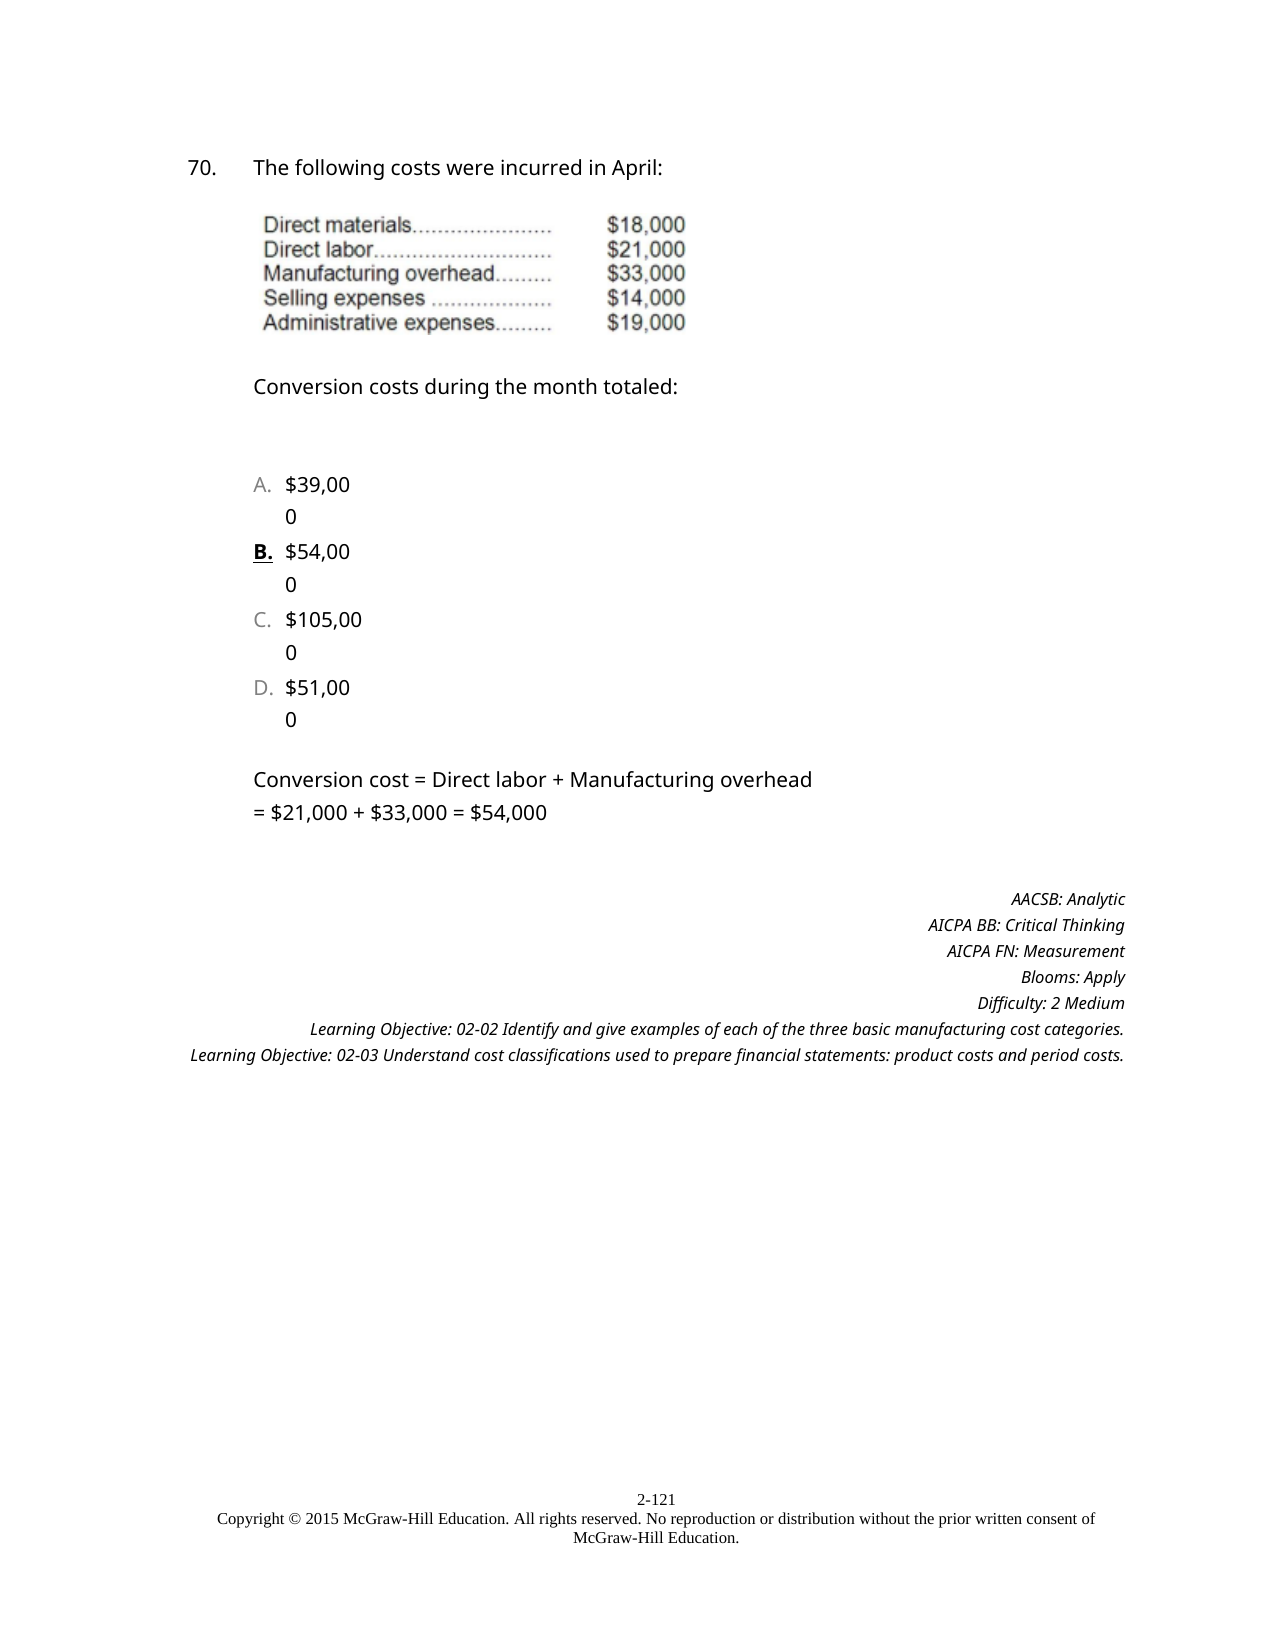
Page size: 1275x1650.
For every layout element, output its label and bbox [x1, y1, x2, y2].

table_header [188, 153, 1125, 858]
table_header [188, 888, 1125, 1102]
picture [258, 213, 689, 335]
